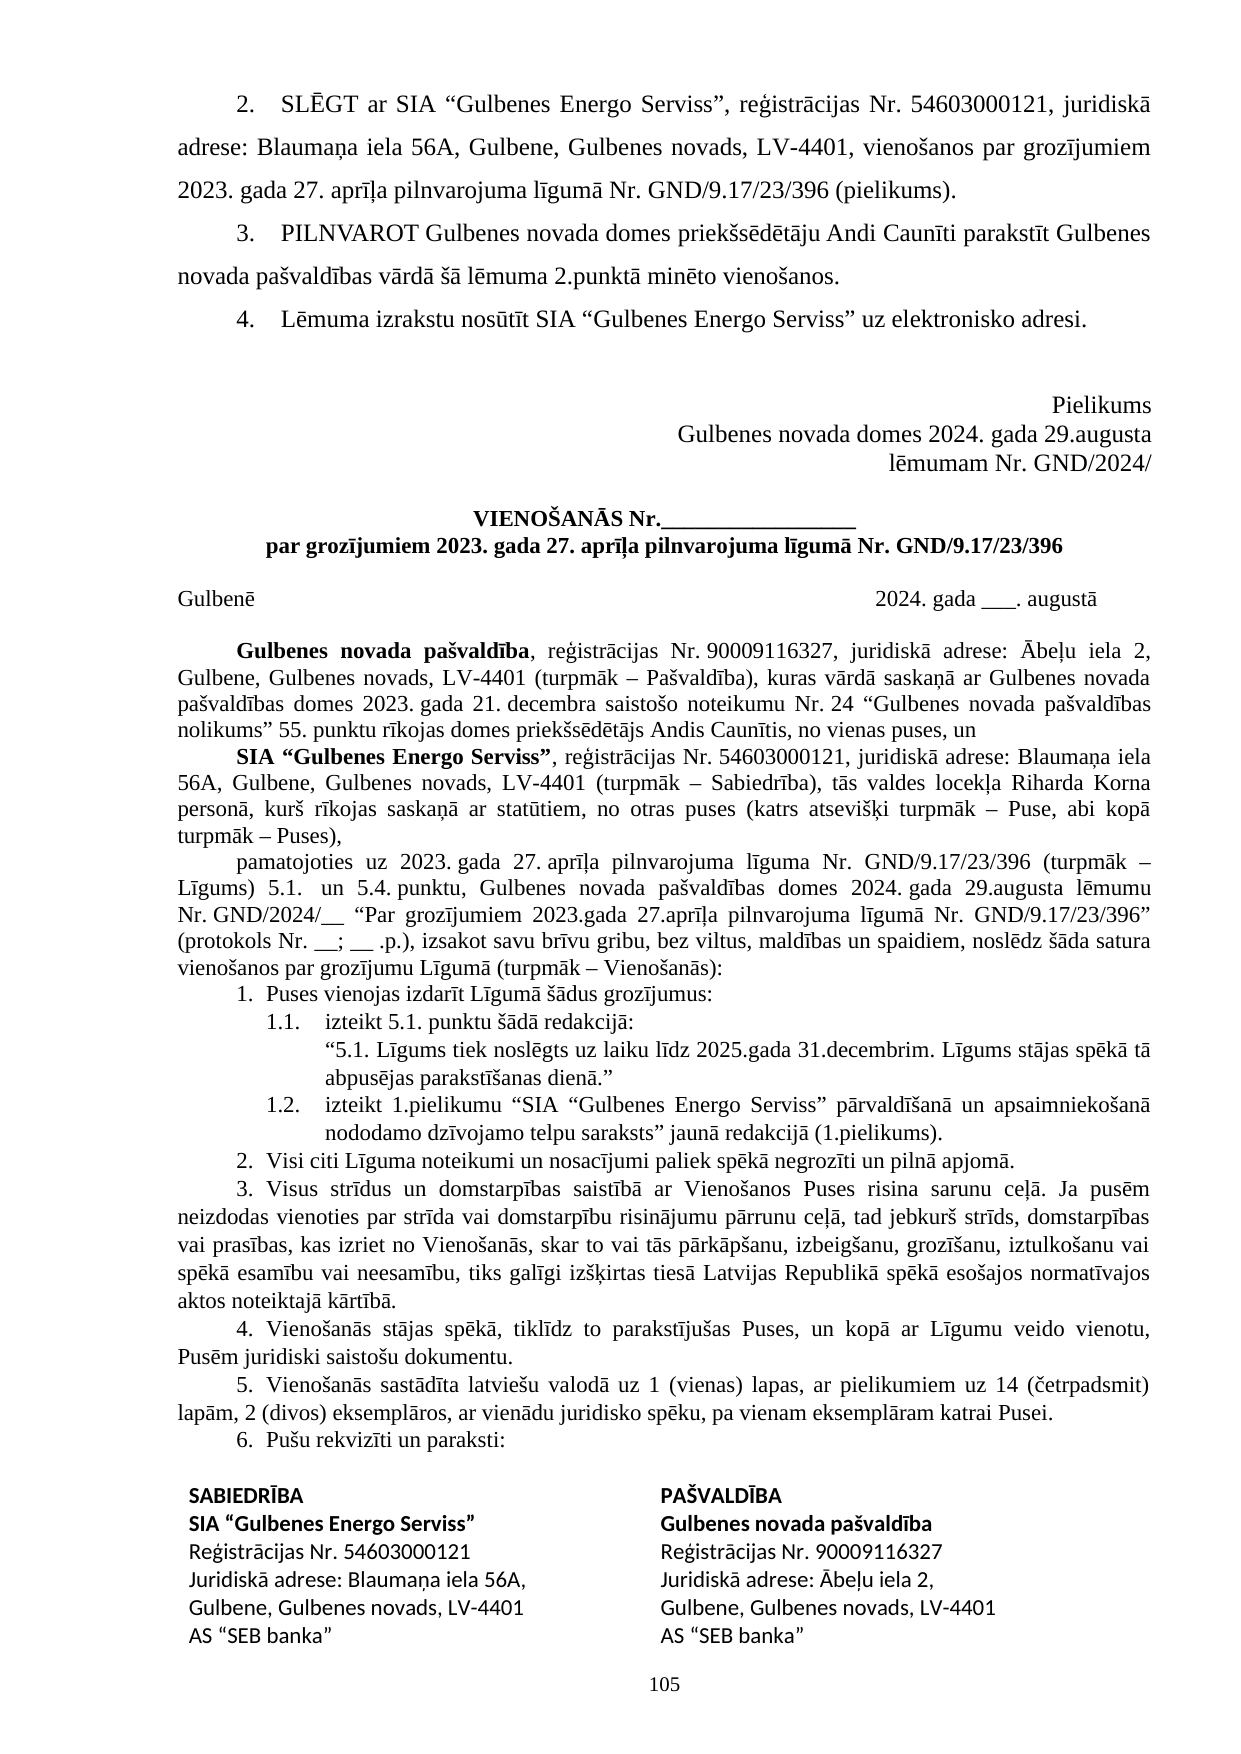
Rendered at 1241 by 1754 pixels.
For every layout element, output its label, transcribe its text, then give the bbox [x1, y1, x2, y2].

table_cell AS “SEB banka” [177, 1621, 649, 1649]
list Vienošanās stājas spēkā, tiklīdz to parakstījušas Puses, un kopā ar Līgumu veido vienotu, Pusēm juridiski saistošu dokumentu. [177, 1315, 1152, 1369]
table_cell Reģistrācijas Nr. 54603000121 [177, 1537, 649, 1565]
list Visus strīdus un domstarpības saistībā ar Vienošanos Puses risina sarunu ceļā. Ja pusēm neizdodas vienoties par strīda vai domstarpību risinājumu pārrunu ceļā, tad jebkurš strīds, domstarpības vai prasības, kas izriet no Vienošanās, skar to vai tās pārkāpšanu, izbeigšanu, grozīšanu, iztulkošanu vai spēkā esamību vai neesamību, tiks galīgi izšķirtas tiesā Latvijas Republikā spēkā esošajos normatīvajos aktos noteiktajā kārtībā. [177, 1175, 1152, 1313]
text pamatojoties uz 2023. gada 27. aprīļa pilnvarojuma līguma Nr. GND/9.17/23/396 (turpmāk – Līgums) 5.1. un 5.4. punktu, Gulbenes novada pašvaldības domes 2024. gada 29.augusta lēmumu Nr. GND/2024/__ “Par grozījumiem 2023.gada 27.aprīļa pilnvarojuma līgumā Nr. GND/9.17/23/396” (protokols Nr. __; __ .p.), izsakot savu brīvu gribu, bez viltus, maldības un spaidiem, noslēdz šāda satura vienošanos par grozījumu Līgumā (turpmāk – Vienošanās): [177, 848, 1152, 980]
text lēmumam Nr. GND/2024/ [177, 448, 1152, 477]
list Visi citi Līguma noteikumi un nosacījumi paliek spēkā negrozīti un pilnā apjomā. [177, 1147, 1152, 1174]
table_cell SIA “Gulbenes Energo Serviss” [177, 1509, 649, 1537]
text “5.1. Līgums tiek noslēgts uz laiku līdz 2025.gada 31.decembrim. Līgums stājas spēkā tā abpusējas parakstīšanas dienā.” [325, 1036, 1152, 1090]
table_cell AS “SEB banka” [649, 1621, 1121, 1649]
text Pielikums [177, 391, 1152, 419]
list izteikt 5.1. punktu šādā redakcijā: [266, 1008, 1152, 1034]
table_cell Reģistrācijas Nr. 90009116327 [649, 1537, 1121, 1565]
table_cell Juridiskā adrese: Ābeļu iela 2, [649, 1565, 1121, 1593]
text Gulbenes novada domes 2024. gada 29.augusta [177, 419, 1152, 448]
text Gulbenē 2024. gada ___. augustā [177, 584, 1152, 611]
table_cell Gulbene, Gulbenes novads, LV-4401 [177, 1593, 649, 1621]
list Pušu rekvizīti un paraksti: [177, 1427, 1152, 1453]
text VIENOŠANĀS Nr._________________ [177, 506, 1152, 532]
text par grozījumiem 2023. gada 27. aprīļa pilnvarojuma līgumā Nr. GND/9.17/23/396 [177, 532, 1152, 558]
table_cell Gulbenes novada pašvaldība [649, 1509, 1121, 1537]
table_cell Juridiskā adrese: Blaumaņa iela 56A, [177, 1565, 649, 1593]
table_cell Gulbene, Gulbenes novads, LV-4401 [649, 1593, 1121, 1621]
list Puses vienojas izdarīt Līgumā šādus grozījumus: [177, 980, 1152, 1006]
table_header SABIEDRĪBA [177, 1481, 649, 1509]
list Lēmuma izrakstu nosūtīt SIA “Gulbenes Energo Serviss” uz elektronisko adresi. [177, 304, 1152, 333]
list SLĒGT ar SIA “Gulbenes Energo Serviss”, reģistrācijas Nr. 54603000121, juridiskā adrese: Blaumaņa iela 56A, Gulbene, Gulbenes novads, LV-4401, vienošanos par grozījumiem 2023. gada 27. aprīļa pilnvarojuma līgumā Nr. GND/9.17/23/396 (pielikums). [177, 89, 1152, 204]
text SIA “Gulbenes Energo Serviss”, reģistrācijas Nr. 54603000121, juridiskā adrese: Blaumaņa iela 56A, Gulbene, Gulbenes novads, LV-4401 (turpmāk – Sabiedrība), tās valdes locekļa Riharda Korna personā, kurš rīkojas saskaņā ar statūtiem, no otras puses (katrs atsevišķi turpmāk – Puse, abi kopā turpmāk – Puses), [177, 743, 1152, 848]
list izteikt 1.pielikumu “SIA “Gulbenes Energo Serviss” pārvaldīšanā un apsaimniekošanā nododamo dzīvojamo telpu saraksts” jaunā redakcijā (1.pielikums). [266, 1092, 1152, 1146]
list PILNVAROT Gulbenes novada domes priekšsēdētāju Andi Caunīti parakstīt Gulbenes novada pašvaldības vārdā šā lēmuma 2.punktā minēto vienošanos. [177, 218, 1152, 290]
list Vienošanās sastādīta latviešu valodā uz 1 (vienas) lapas, ar pielikumiem uz 14 (četrpadsmit) lapām, 2 (divos) eksemplāros, ar vienādu juridisko spēku, pa vienam eksemplāram katrai Pusei. [177, 1371, 1152, 1425]
text Gulbenes novada pašvaldība, reģistrācijas Nr. 90009116327, juridiskā adrese: Ābeļu iela 2, Gulbene, Gulbenes novads, LV-4401 (turpmāk – Pašvaldība), kuras vārdā saskaņā ar Gulbenes novada pašvaldības domes 2023. gada 21. decembra saistošo noteikumu Nr. 24 “Gulbenes novada pašvaldības nolikums” 55. punktu rīkojas domes priekšsēdētājs Andis Caunītis, no vienas puses, un [177, 637, 1152, 743]
table_header PAŠVALDĪBA [649, 1481, 1121, 1509]
